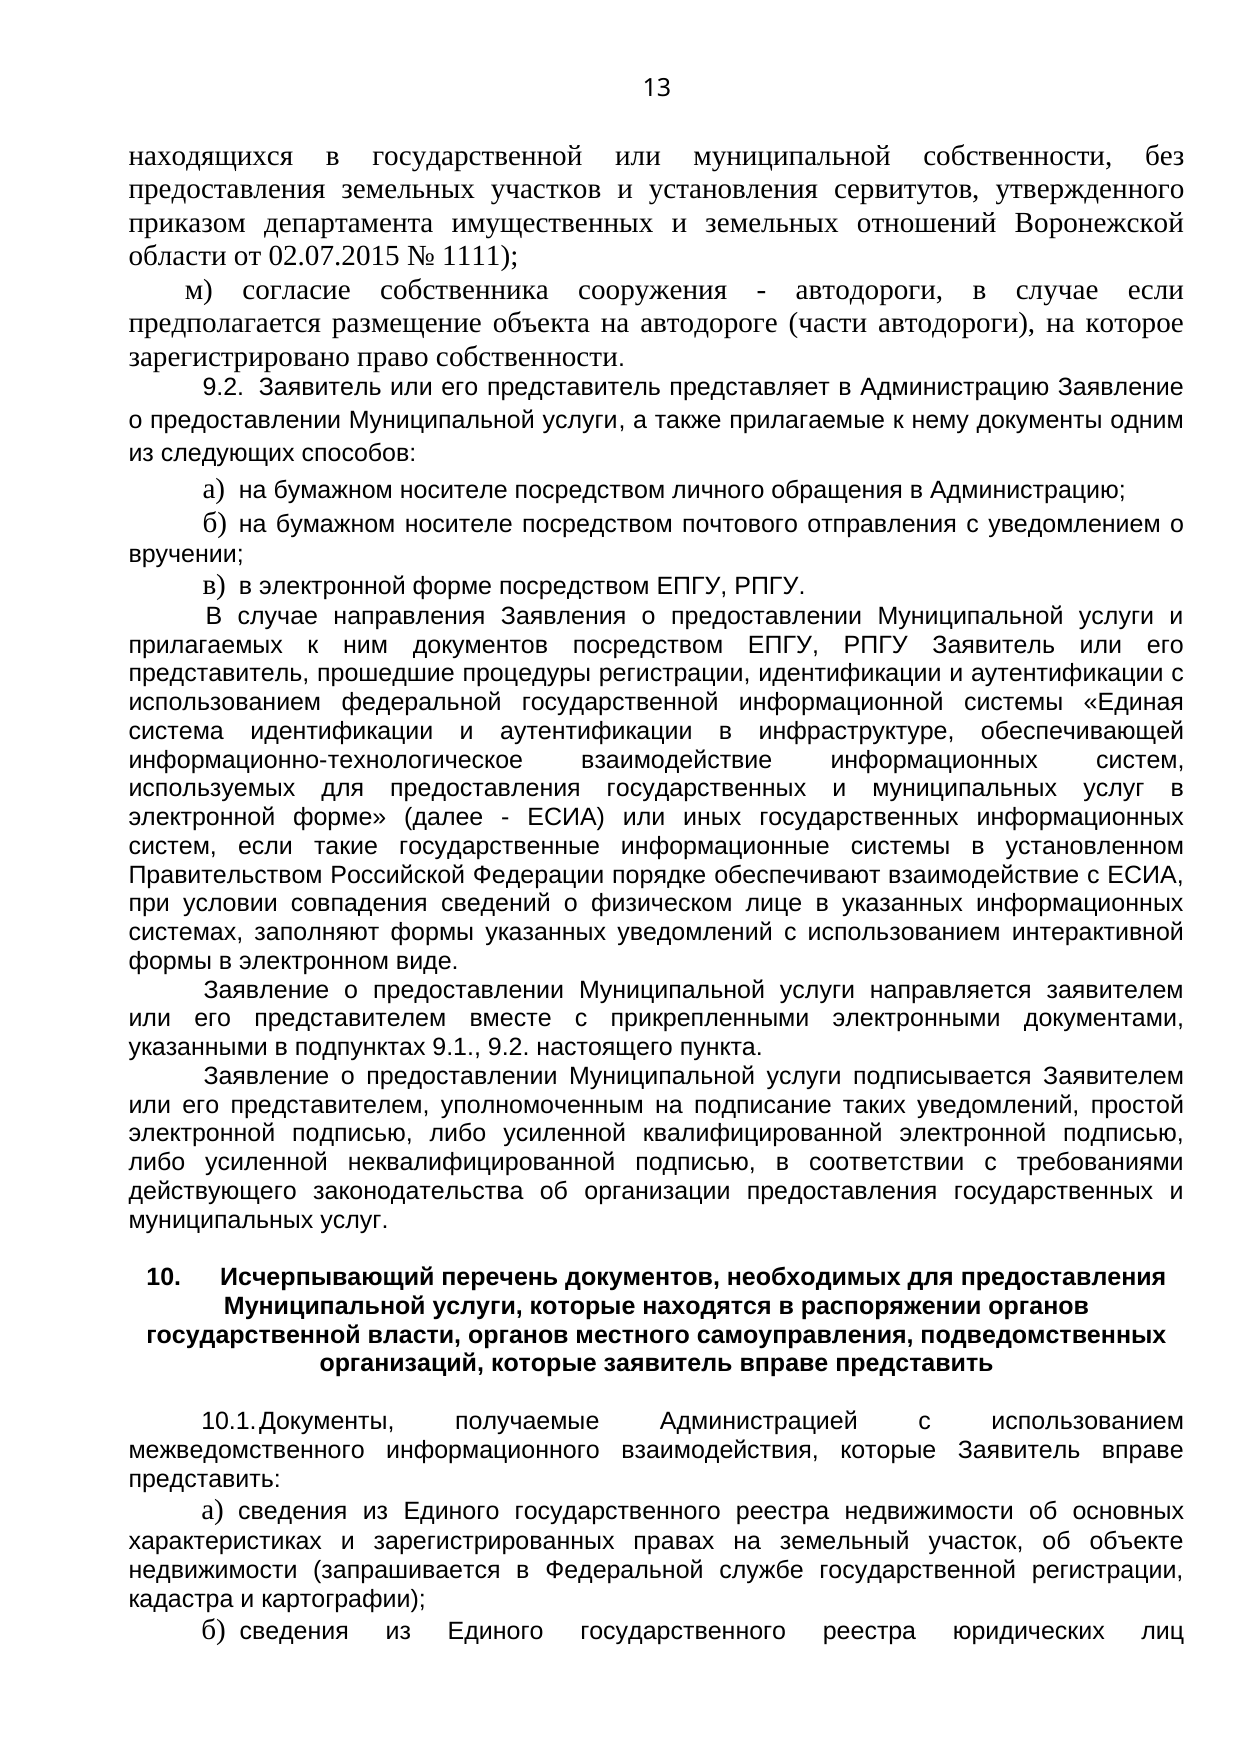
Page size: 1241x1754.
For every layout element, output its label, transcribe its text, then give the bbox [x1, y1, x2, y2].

text м) согласие собственника сооружения - автодороги, в случае если предполагается размещение объекта на автодороге (части автодороги), на которое зарегистрировано право собственности. [128, 272, 1185, 372]
text Заявление о предоставлении Муниципальной услуги подписывается Заявителем или его представителем, уполномоченным на подписание таких уведомлений, простой электронной подписью, либо усиленной квалифицированной электронной подписью, либо усиленной неквалифицированной подписью, в соответствии с требованиями действующего законодательства об организации предоставления государственных и муниципальных услуг. [128, 1061, 1185, 1233]
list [128, 1612, 1185, 1646]
list на бумажном носителе посредством почтового отправления с уведомлением о вручении; [128, 505, 1185, 567]
list Заявитель или его представитель представляет в Администрацию Заявление о предоставлении Муниципальной услуги, а также прилагаемые к нему документы одним из следующих способов: [128, 372, 1185, 467]
list сведения из Единого государственного реестра недвижимости об основных характеристиках и зарегистрированных правах на земельный участок, об объекте недвижимости (запрашивается в Федеральной службе государственной регистрации, кадастра и картографии); [128, 1492, 1185, 1612]
list на бумажном носителе посредством личного обращения в Администрацию; [128, 471, 1185, 505]
list в электронной форме посредством ЕПГУ, РПГУ. [128, 567, 1185, 601]
text Заявление о предоставлении Муниципальной услуги направляется заявителем или его представителем вместе с прикрепленными электронными документами, указанными в подпунктах 9.1., 9.2. настоящего пункта. [128, 974, 1185, 1061]
list Исчерпывающий перечень документов, необходимых для предоставления Муниципальной услуги, которые находятся в распоряжении органов государственной власти, органов местного самоуправления, подведомственных организаций, которые заявитель вправе представить [128, 1262, 1185, 1377]
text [128, 138, 1185, 272]
list Документы, получаемые Администрацией с использованием межведомственного информационного взаимодействия, которые Заявитель вправе представить: [128, 1406, 1185, 1492]
text В случае направления Заявления о предоставлении Муниципальной услуги и прилагаемых к ним документов посредством ЕПГУ, РПГУ Заявитель или его представитель, прошедшие процедуры регистрации, идентификации и аутентификации с использованием федеральной государственной информационной системы «Единая система идентификации и аутентификации в инфраструктуре, обеспечивающей информационно-технологическое взаимодействие информационных систем, используемых для предоставления государственных и муниципальных услуг в электронной форме» (далее - ЕСИА) или иных государственных информационных систем, если такие государственные информационные системы в установленном Правительством Российской Федерации порядке обеспечивают взаимодействие с ЕСИА, при условии совпадения сведений о физическом лице в указанных информационных системах, заполняют формы указанных уведомлений с использованием интерактивной формы в электронном виде. [128, 601, 1185, 974]
